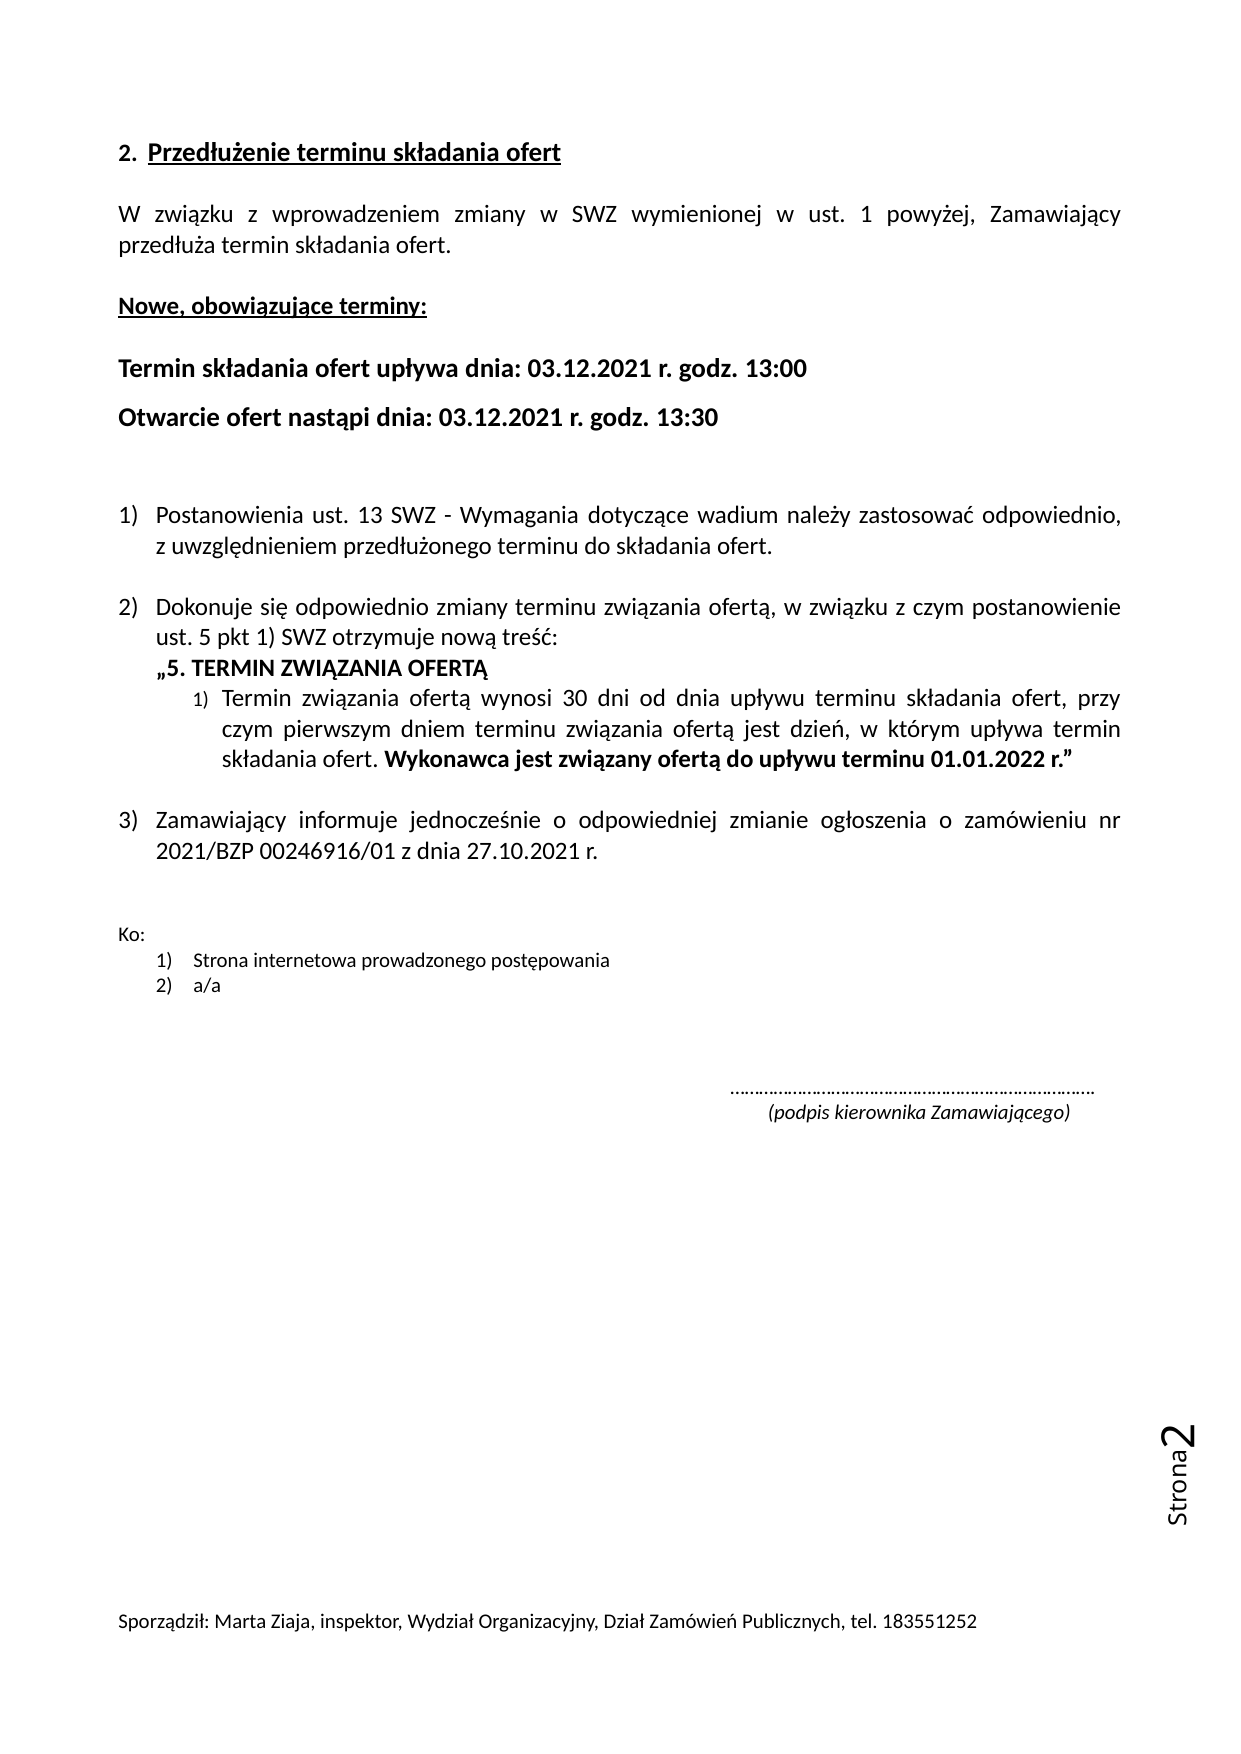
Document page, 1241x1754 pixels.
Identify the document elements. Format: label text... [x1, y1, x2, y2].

list Termin związania ofertą wynosi 30 dni od dnia upływu terminu składania ofert, przy czym pierwszym dniem terminu związania ofertą jest dzień, w którym upływa termin składania ofert. Wykonawca jest związany ofertą do upływu terminu 01.01.2022 r.” [192, 683, 1122, 774]
list Przedłużenie terminu składania ofert [118, 135, 1122, 168]
list Zamawiający informuje jednocześnie o odpowiedniej zmianie ogłoszenia o zamówieniu nr 2021/BZP 00246916/01 z dnia 27.10.2021 r. [118, 805, 1122, 866]
text …………………………………………………………………. [561, 1074, 1122, 1099]
list Postanowienia ust. 13 SWZ - Wymagania dotyczące wadium należy zastosować odpowiednio, z uwzględnieniem przedłużonego terminu do składania ofert. [118, 499, 1122, 561]
text W związku z wprowadzeniem zmiany w SWZ wymienionej w ust. 1 powyżej, Zamawiający przedłuża termin składania ofert. [118, 198, 1122, 259]
list Strona internetowa prowadzonego postępowania [156, 947, 1122, 972]
text „5. TERMIN ZWIĄZANIA OFERTĄ [156, 652, 1122, 683]
text Nowe, obowiązujące terminy: [118, 290, 1122, 321]
list a/a [156, 972, 1122, 998]
text (podpis kierownika Zamawiającego) [561, 1099, 1122, 1125]
list Dokonuje się odpowiednio zmiany terminu związania ofertą, w związku z czym postanowienie ust. 5 pkt 1) SWZ otrzymuje nową treść: [118, 591, 1122, 652]
text Ko: [118, 922, 1122, 947]
text Otwarcie ofert nastąpi dnia: 03.12.2021 r. godz. 13:30 [118, 401, 1122, 433]
text Sporządził: Marta Ziaja, inspektor, Wydział Organizacyjny, Dział Zamówień Publicznych, tel. 183551252 [118, 1608, 1122, 1633]
text Termin składania ofert upływa dnia: 03.12.2021 r. godz. 13:00 [118, 351, 1122, 384]
